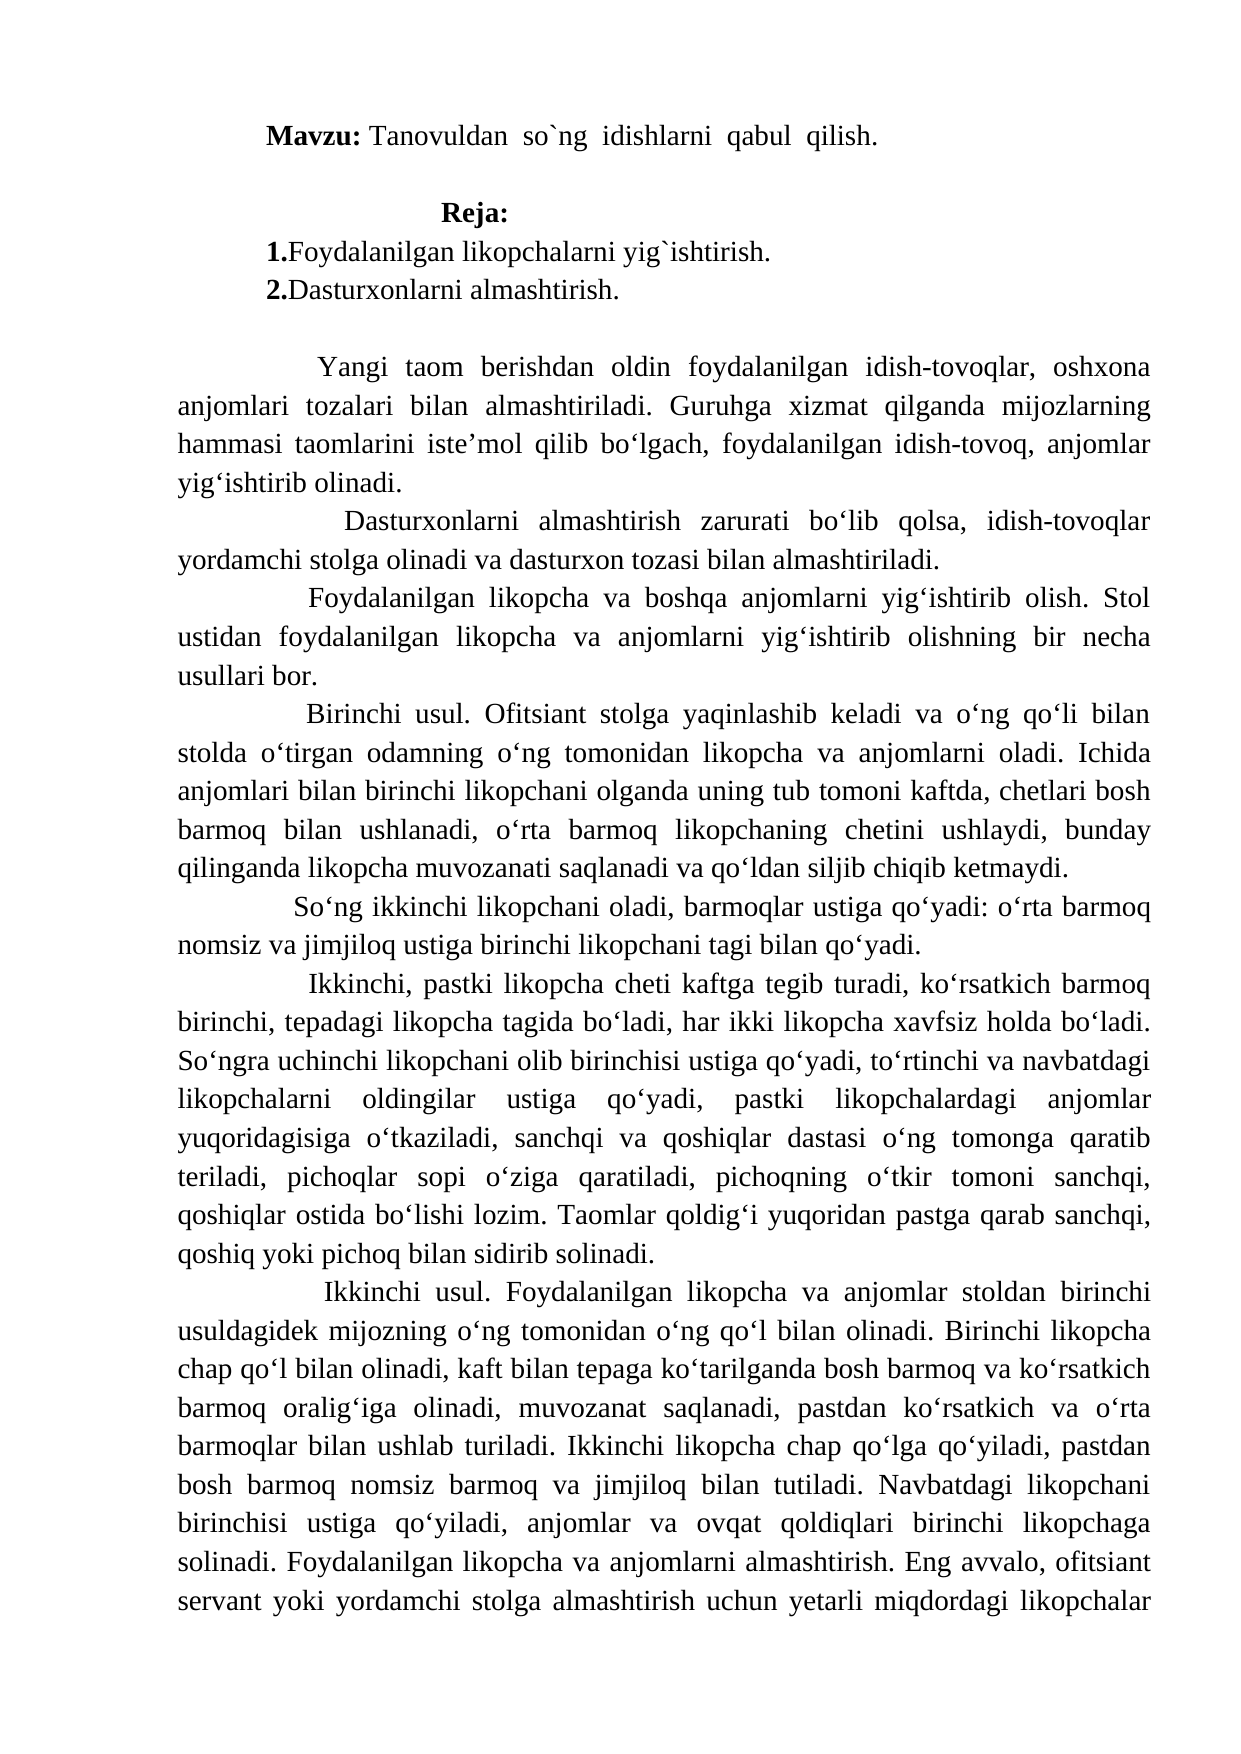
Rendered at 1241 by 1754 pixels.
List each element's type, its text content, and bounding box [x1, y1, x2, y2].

list So‘ng ikkinchi likopchani oladi, barmoqlar ustiga qo‘yadi: o‘rta barmoq nomsiz va jimjiloq ustiga birinchi likopchani tagi bilan qo‘yadi. [177, 889, 1152, 961]
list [177, 1274, 1152, 1616]
list Foydalanilgan likopcha va boshqa anjomlarni yig‘ishtirib olish. Stol ustidan foydalanilgan likopcha va anjomlarni yig‘ishtirib olishning bir necha usullari bor. [177, 581, 1152, 691]
list Reja: [177, 195, 1152, 229]
list Dasturxonlarni almashtirish zarurati bo‘lib qolsa, idish-tovoqlar yordamchi stolga olinadi va dasturxon tozasi bilan almashtiriladi. [177, 503, 1152, 576]
list Ikkinchi, pastki likopcha cheti kaftga tegib turadi, ko‘rsatkich barmoq birinchi, tepadagi likopcha tagida bo‘ladi, har ikki likopcha xavfsiz holda bo‘ladi. So‘ngra uchinchi likopchani olib birinchisi ustiga qo‘yadi, to‘rtinchi va navbatdagi likopchalarni oldingilar ustiga qo‘yadi, pastki likopchalardagi anjomlar yuqoridagisiga o‘tkaziladi, sanchqi va qoshiqlar dastasi o‘ng tomonga qaratib teriladi, pichoqlar sopi o‘ziga qaratiladi, pichoqning o‘tkir tomoni sanchqi, qoshiqlar ostida bo‘lishi lozim. Taomlar qoldig‘i yuqoridan pastga qarab sanchqi, qoshiq yoki pichoq bilan sidirib solinadi. [177, 966, 1152, 1269]
list Mavzu: Tanovuldan so`ng idishlarni qabul qilish. [177, 118, 1152, 152]
list 2.Dasturxonlarni almashtirish. [177, 272, 1152, 306]
list 1.Foydalanilgan likopchalarni yig`ishtirish. [177, 234, 1152, 267]
list Yangi taom berishdan oldin foydalanilgan idish-tovoqlar, oshxona anjomlari tozalari bilan almashtiriladi. Guruhga xizmat qilganda mijozlarning hammasi taomlarini iste’mol qilib bo‘lgach, foydalanilgan idish-tovoq, anjomlar yig‘ishtirib olinadi. [177, 349, 1152, 498]
list Birinchi usul. Ofitsiant stolga yaqinlashib keladi va o‘ng qo‘li bilan stolda o‘tirgan odamning o‘ng tomonidan likopcha va anjomlarni oladi. Ichida anjomlari bilan birinchi likopchani olganda uning tub tomoni kaftda, chetlari bosh barmoq bilan ushlanadi, o‘rta barmoq likopchaning chetini ushlaydi, bunday qilinganda likopcha muvozanati saqlanadi va qo‘ldan siljib chiqib ketmaydi. [177, 696, 1152, 884]
